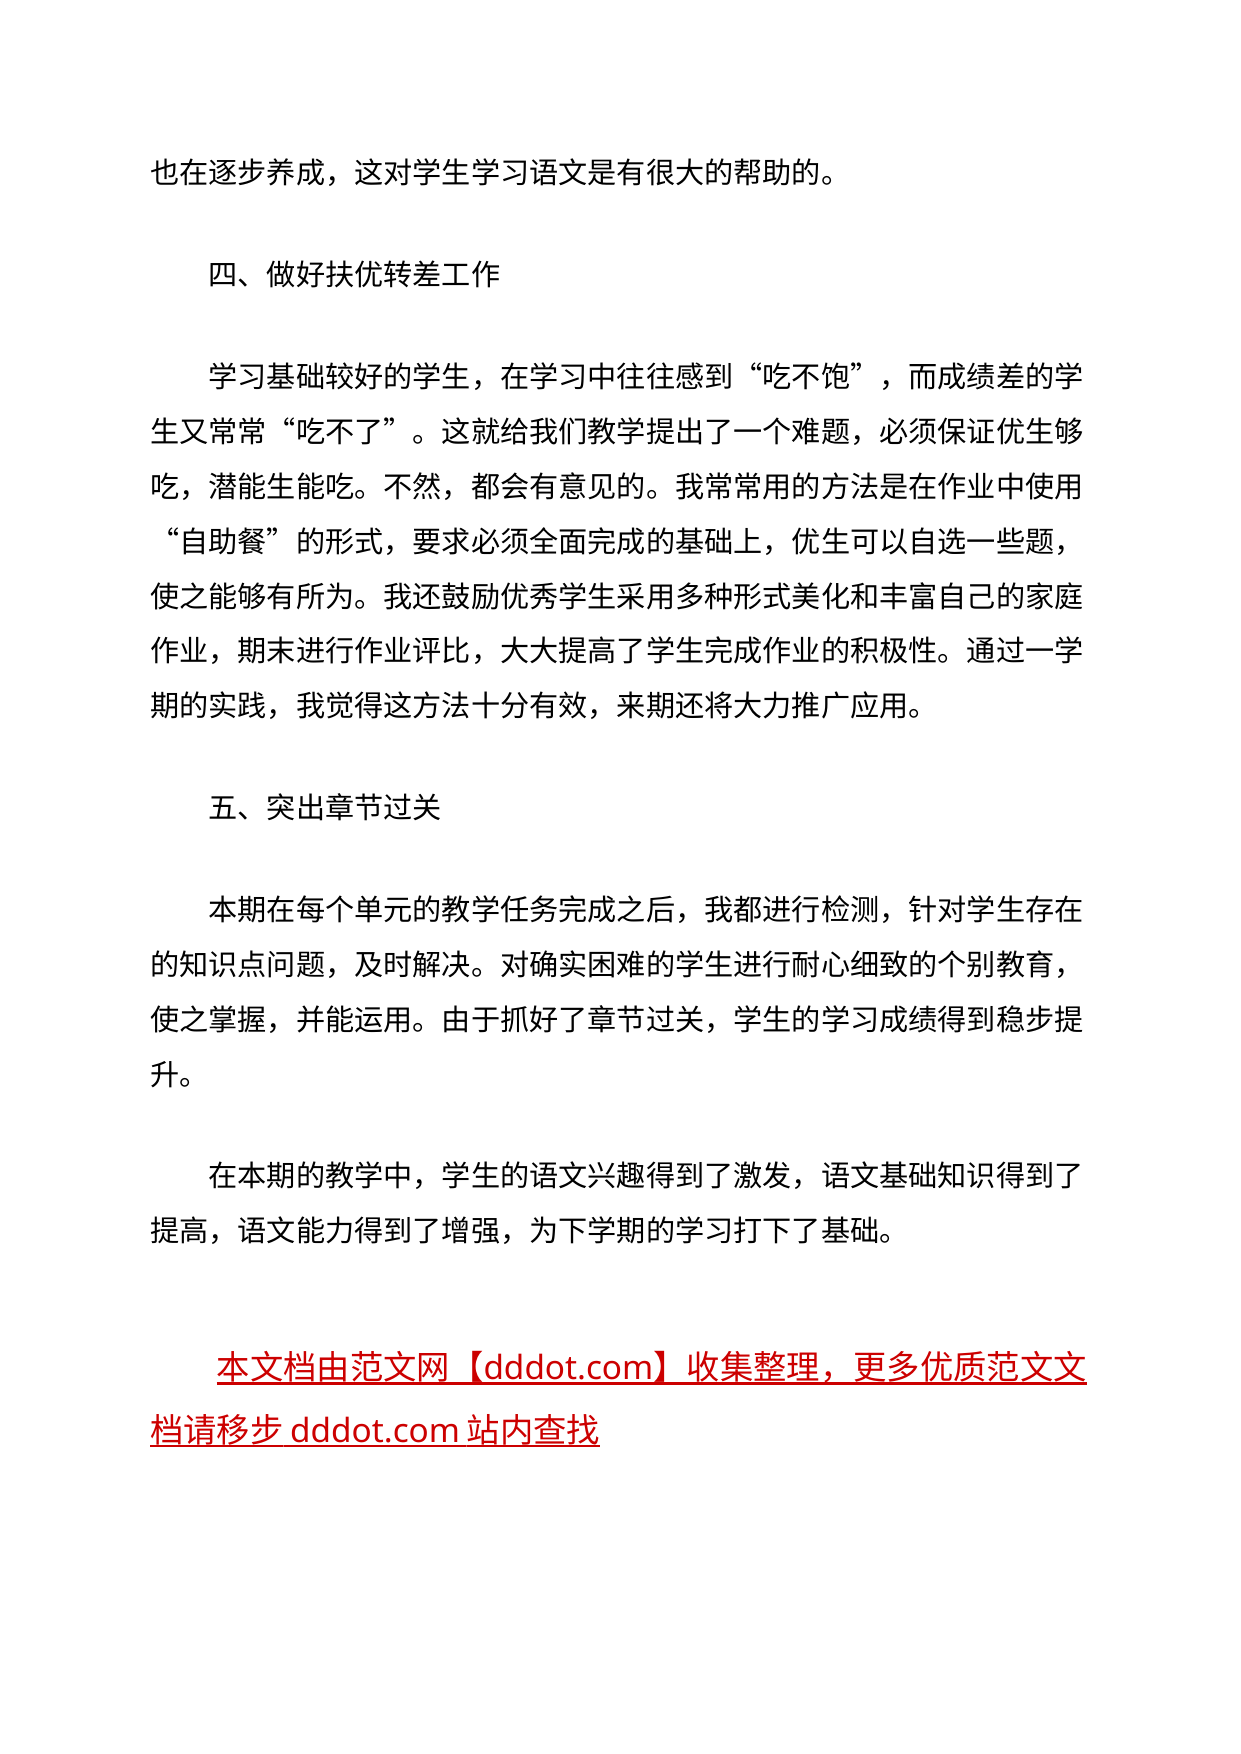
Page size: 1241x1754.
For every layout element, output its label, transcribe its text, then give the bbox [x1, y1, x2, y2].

text 学习基础较好的学生，在学习中往往感到“吃不饱”，而成绩差的学生又常常“吃不了”。这就给我们教学提出了一个难题，必须保证优生够吃，潜能生能吃。不然，都会有意见的。我常常用的方法是在作业中使用“自助餐”的形式，要求必须全面完成的基础上，优生可以自选一些题，使之能够有所为。我还鼓励优秀学生采用多种形式美化和丰富自己的家庭作业，期末进行作业评比，大大提高了学生完成作业的积极性。通过一学期的实践，我觉得这方法十分有效，来期还将大力推广应用。 [150, 353, 1090, 725]
text 在本期的教学中，学生的语文兴趣得到了激发，语文基础知识得到了提高，语文能力得到了增强，为下学期的学习打下了基础。 [150, 1153, 1090, 1250]
text 本文档由范文网【dddot.com】收集整理，更多优质范文文档请移步dddot.com站内查找 [150, 1341, 1090, 1452]
text 五、突出章节过关 [150, 785, 1090, 827]
text 四、做好扶优转差工作 [150, 252, 1090, 294]
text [150, 150, 1090, 192]
text 本期在每个单元的教学任务完成之后，我都进行检测，针对学生存在的知识点问题，及时解决。对确实困难的学生进行耐心细致的个别教育，使之掌握，并能运用。由于抓好了章节过关，学生的学习成绩得到稳步提升。 [150, 886, 1090, 1093]
